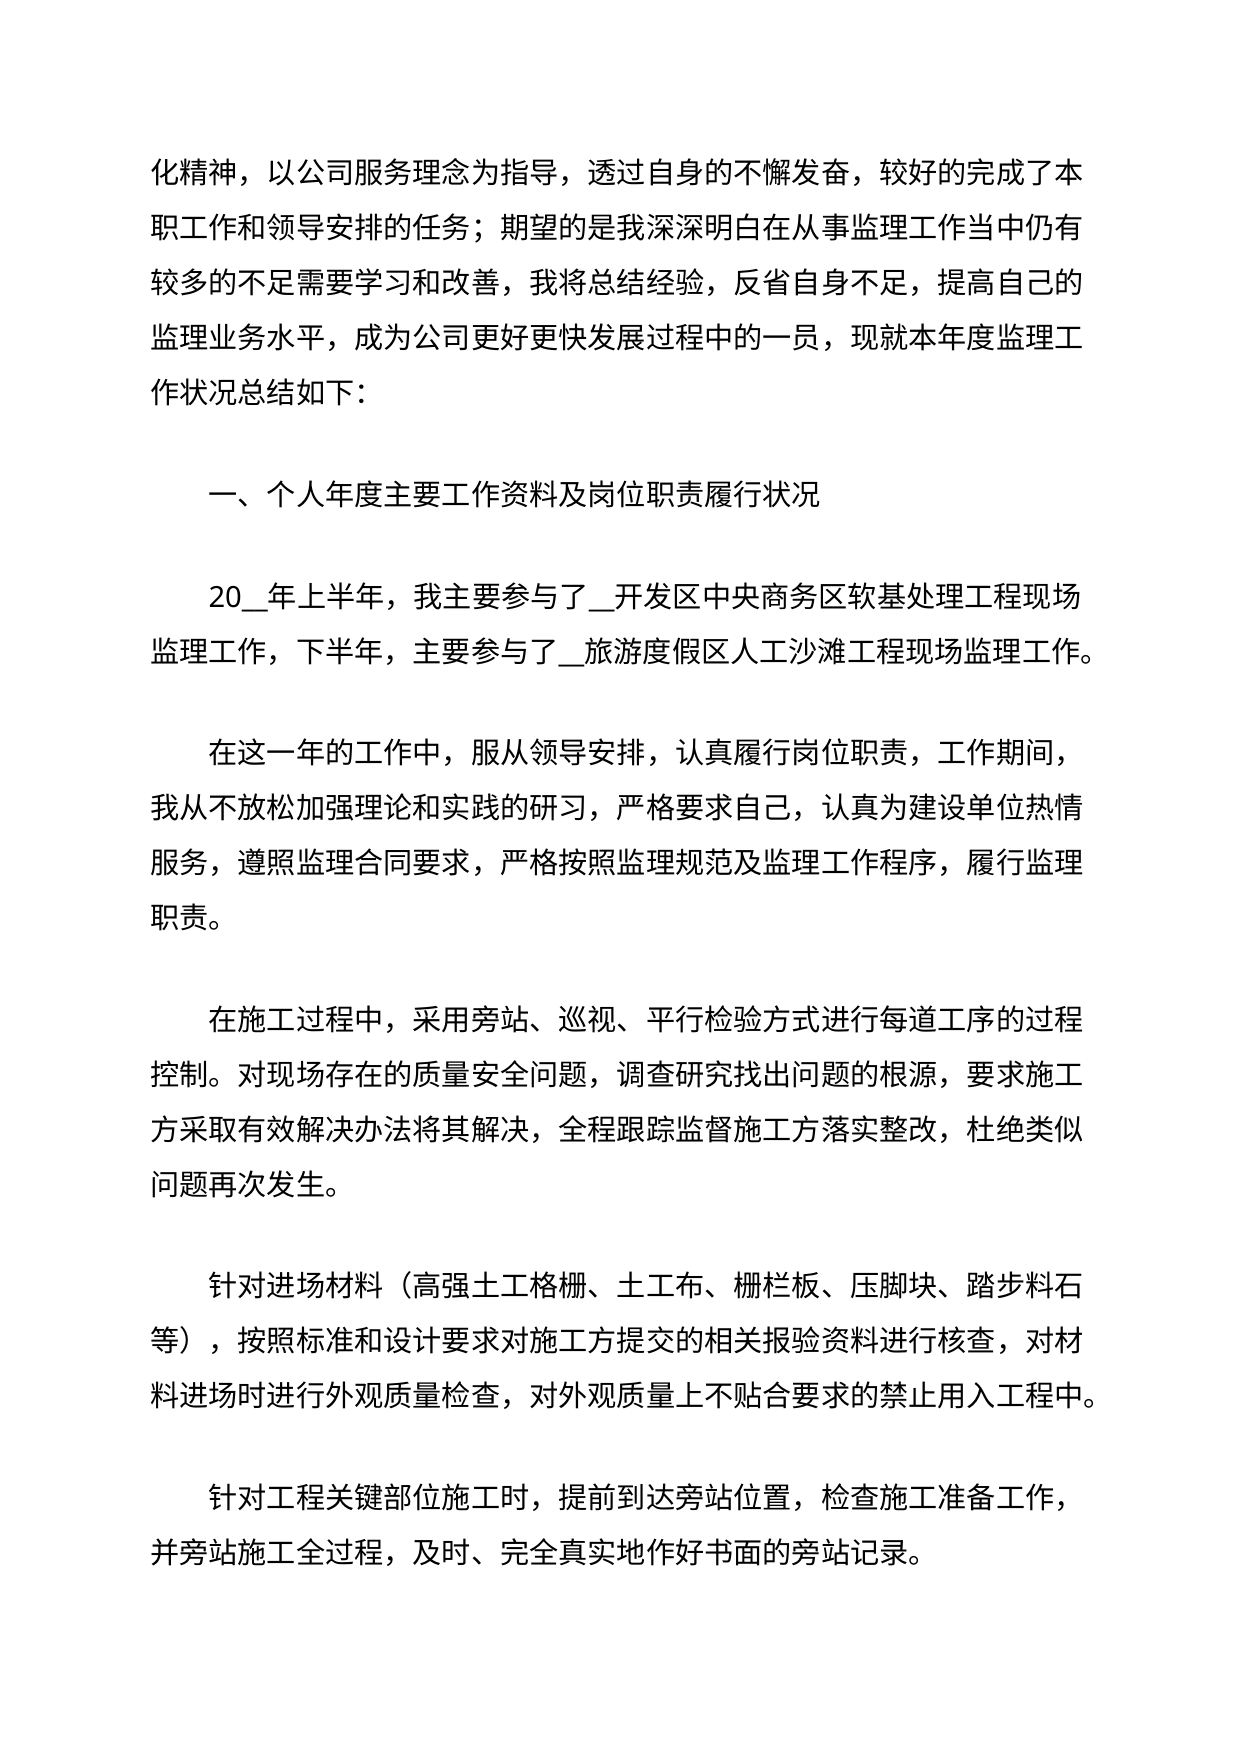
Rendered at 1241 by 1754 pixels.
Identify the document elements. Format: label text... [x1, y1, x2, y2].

text 针对工程关键部位施工时，提前到达旁站位置，检查施工准备工作，并旁站施工全过程，及时、完全真实地作好书面的旁站记录。 [150, 1474, 1090, 1572]
text 一、个人年度主要工作资料及岗位职责履行状况 [150, 471, 1090, 514]
text 在施工过程中，采用旁站、巡视、平行检验方式进行每道工序的过程控制。对现场存在的质量安全问题，调查研究找出问题的根源，要求施工方采取有效解决办法将其解决，全程跟踪监督施工方落实整改，杜绝类似问题再次发生。 [150, 997, 1090, 1203]
text 20__年上半年，我主要参与了__开发区中央商务区软基处理工程现场监理工作，下半年，主要参与了__旅游度假区人工沙滩工程现场监理工作。 [150, 573, 1090, 671]
text 针对进场材料（高强土工格栅、土工布、栅栏板、压脚块、踏步料石等），按照标准和设计要求对施工方提交的相关报验资料进行核查，对材料进场时进行外观质量检查，对外观质量上不贴合要求的禁止用入工程中。 [150, 1263, 1090, 1415]
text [150, 150, 1090, 412]
text 在这一年的工作中，服从领导安排，认真履行岗位职责，工作期间，我从不放松加强理论和实践的研习，严格要求自己，认真为建设单位热情服务，遵照监理合同要求，严格按照监理规范及监理工作程序，履行监理职责。 [150, 730, 1090, 937]
